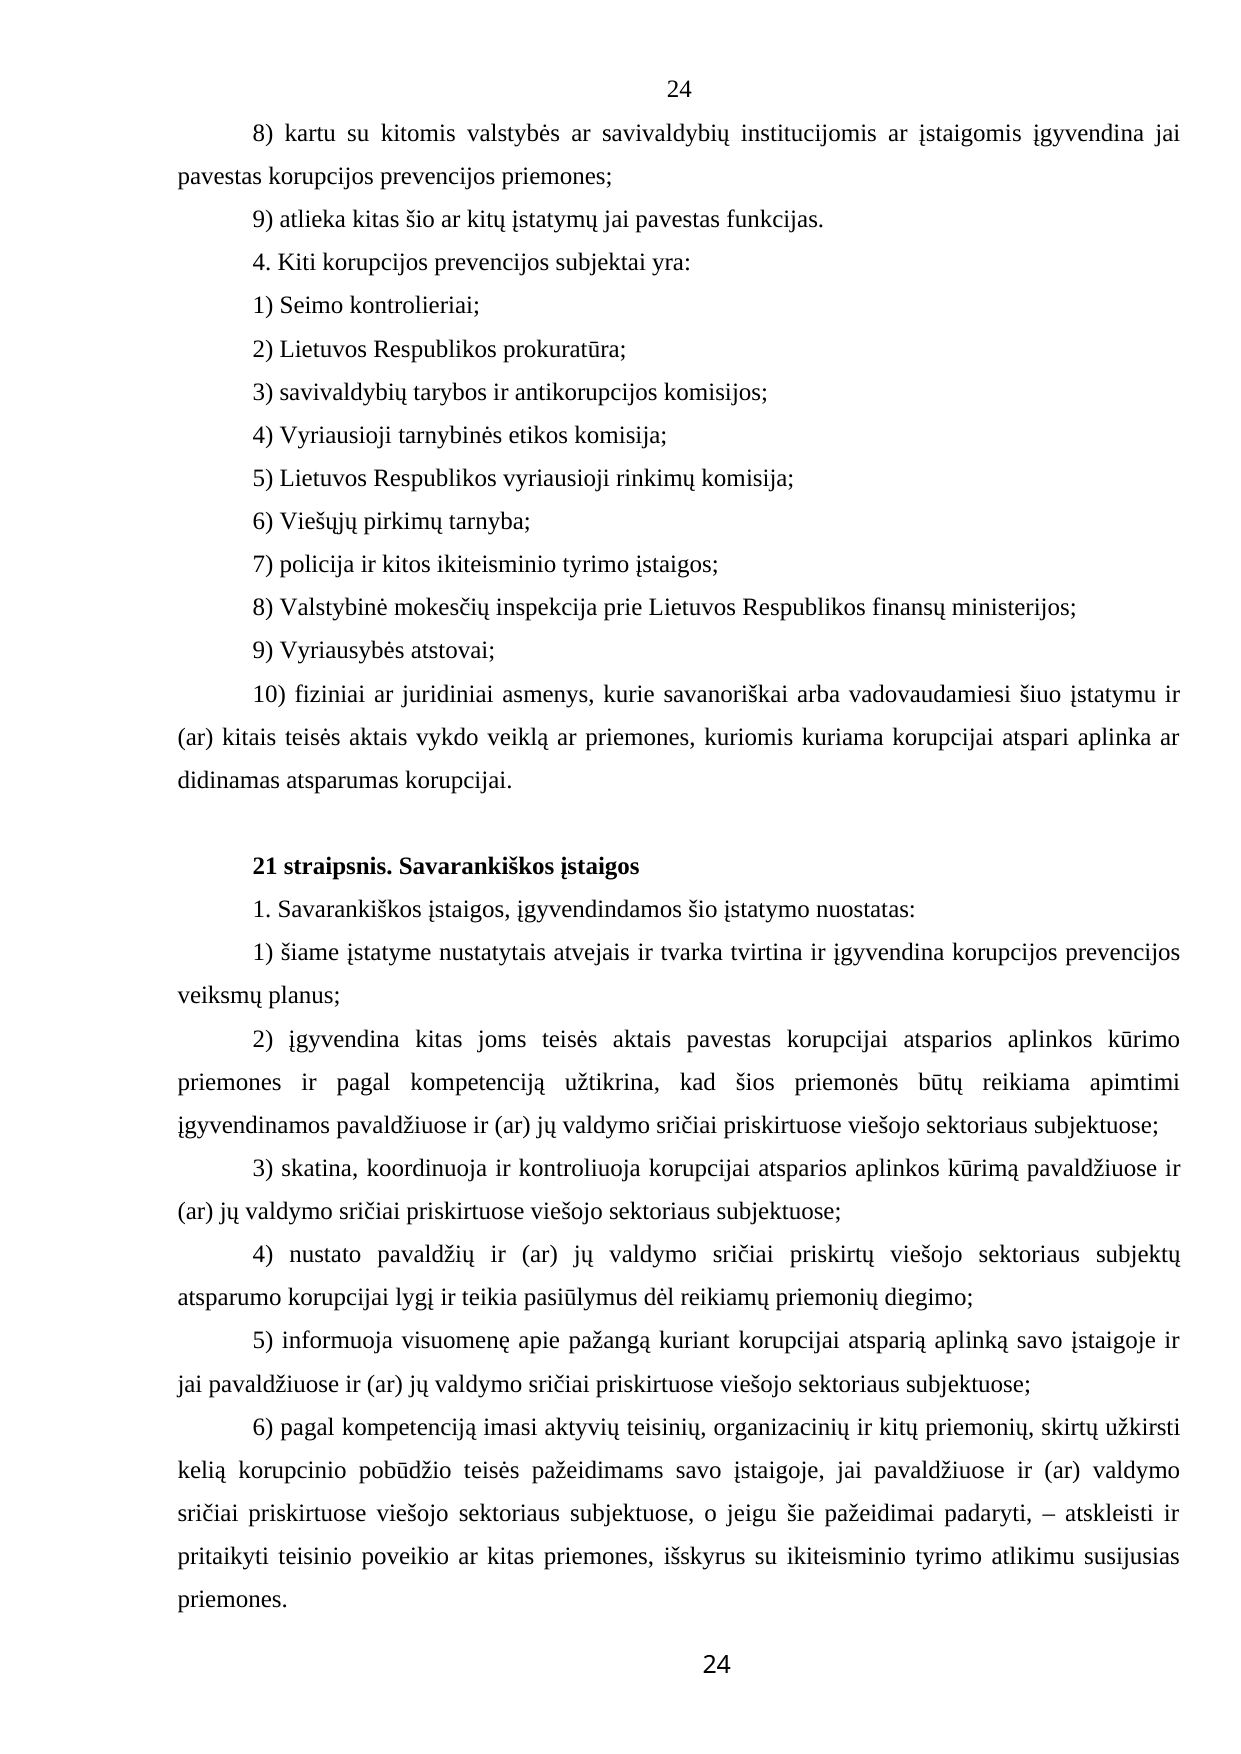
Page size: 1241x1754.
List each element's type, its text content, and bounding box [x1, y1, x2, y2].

text 10) fiziniai ar juridiniai asmenys, kurie savanoriškai arba vadovaudamiesi šiuo įstatymu ir (ar) kitais teisės aktais vykdo veiklą ar priemones, kuriomis kuriama korupcijai atspari aplinka ar didinamas atsparumas korupcijai. [177, 679, 1181, 794]
text 6) Viešųjų pirkimų tarnyba; [177, 506, 1181, 535]
text 6) pagal kompetenciją imasi aktyvių teisinių, organizacinių ir kitų priemonių, skirtų užkirsti kelią korupcinio pobūdžio teisės pažeidimams savo įstaigoje, jai pavaldžiuose ir (ar) valdymo sričiai priskirtuose viešojo sektoriaus subjektuose, o jeigu šie pažeidimai padaryti, – atskleisti ir pritaikyti teisinio poveikio ar kitas priemones, išskyrus su ikiteisminio tyrimo atlikimu susijusias priemones. [177, 1412, 1181, 1613]
text 5) Lietuvos Respublikos vyriausioji rinkimų komisija; [177, 463, 1181, 492]
text 4) nustato pavaldžių ir (ar) jų valdymo sričiai priskirtų viešojo sektoriaus subjektų atsparumo korupcijai lygį ir teikia pasiūlymus dėl reikiamų priemonių diegimo; [177, 1239, 1181, 1311]
text 4. Kiti korupcijos prevencijos subjektai yra: [177, 247, 1181, 276]
text 9) atlieka kitas šio ar kitų įstatymų jai pavestas funkcijas. [177, 204, 1181, 233]
text 8) kartu su kitomis valstybės ar savivaldybių institucijomis ar įstaigomis įgyvendina jai pavestas korupcijos prevencijos priemones; [177, 118, 1181, 190]
text 1) šiame įstatyme nustatytais atvejais ir tvarka tvirtina ir įgyvendina korupcijos prevencijos veiksmų planus; [177, 937, 1181, 1009]
text 7) policija ir kitos ikiteisminio tyrimo įstaigos; [177, 549, 1181, 578]
text 1) Seimo kontrolieriai; [177, 291, 1181, 319]
text 21 straipsnis. Savarankiškos įstaigos [177, 851, 1181, 880]
text 2) Lietuvos Respublikos prokuratūra; [177, 334, 1181, 362]
text 5) informuoja visuomenę apie pažangą kuriant korupcijai atsparią aplinką savo įstaigoje ir jai pavaldžiuose ir (ar) jų valdymo sričiai priskirtuose viešojo sektoriaus subjektuose; [177, 1326, 1181, 1397]
text 2) įgyvendina kitas joms teisės aktais pavestas korupcijai atsparios aplinkos kūrimo priemones ir pagal kompetenciją užtikrina, kad šios priemonės būtų reikiama apimtimi įgyvendinamos pavaldžiuose ir (ar) jų valdymo sričiai priskirtuose viešojo sektoriaus subjektuose; [177, 1024, 1181, 1139]
text 3) savivaldybių tarybos ir antikorupcijos komisijos; [177, 377, 1181, 406]
text 1. Savarankiškos įstaigos, įgyvendindamos šio įstatymo nuostatas: [177, 894, 1181, 923]
text 9) Vyriausybės atstovai; [177, 636, 1181, 664]
text 3) skatina, koordinuoja ir kontroliuoja korupcijai atsparios aplinkos kūrimą pavaldžiuose ir (ar) jų valdymo sričiai priskirtuose viešojo sektoriaus subjektuose; [177, 1153, 1181, 1225]
text 8) Valstybinė mokesčių inspekcija prie Lietuvos Respublikos finansų ministerijos; [177, 592, 1181, 621]
text 4) Vyriausioji tarnybinės etikos komisija; [177, 420, 1181, 449]
